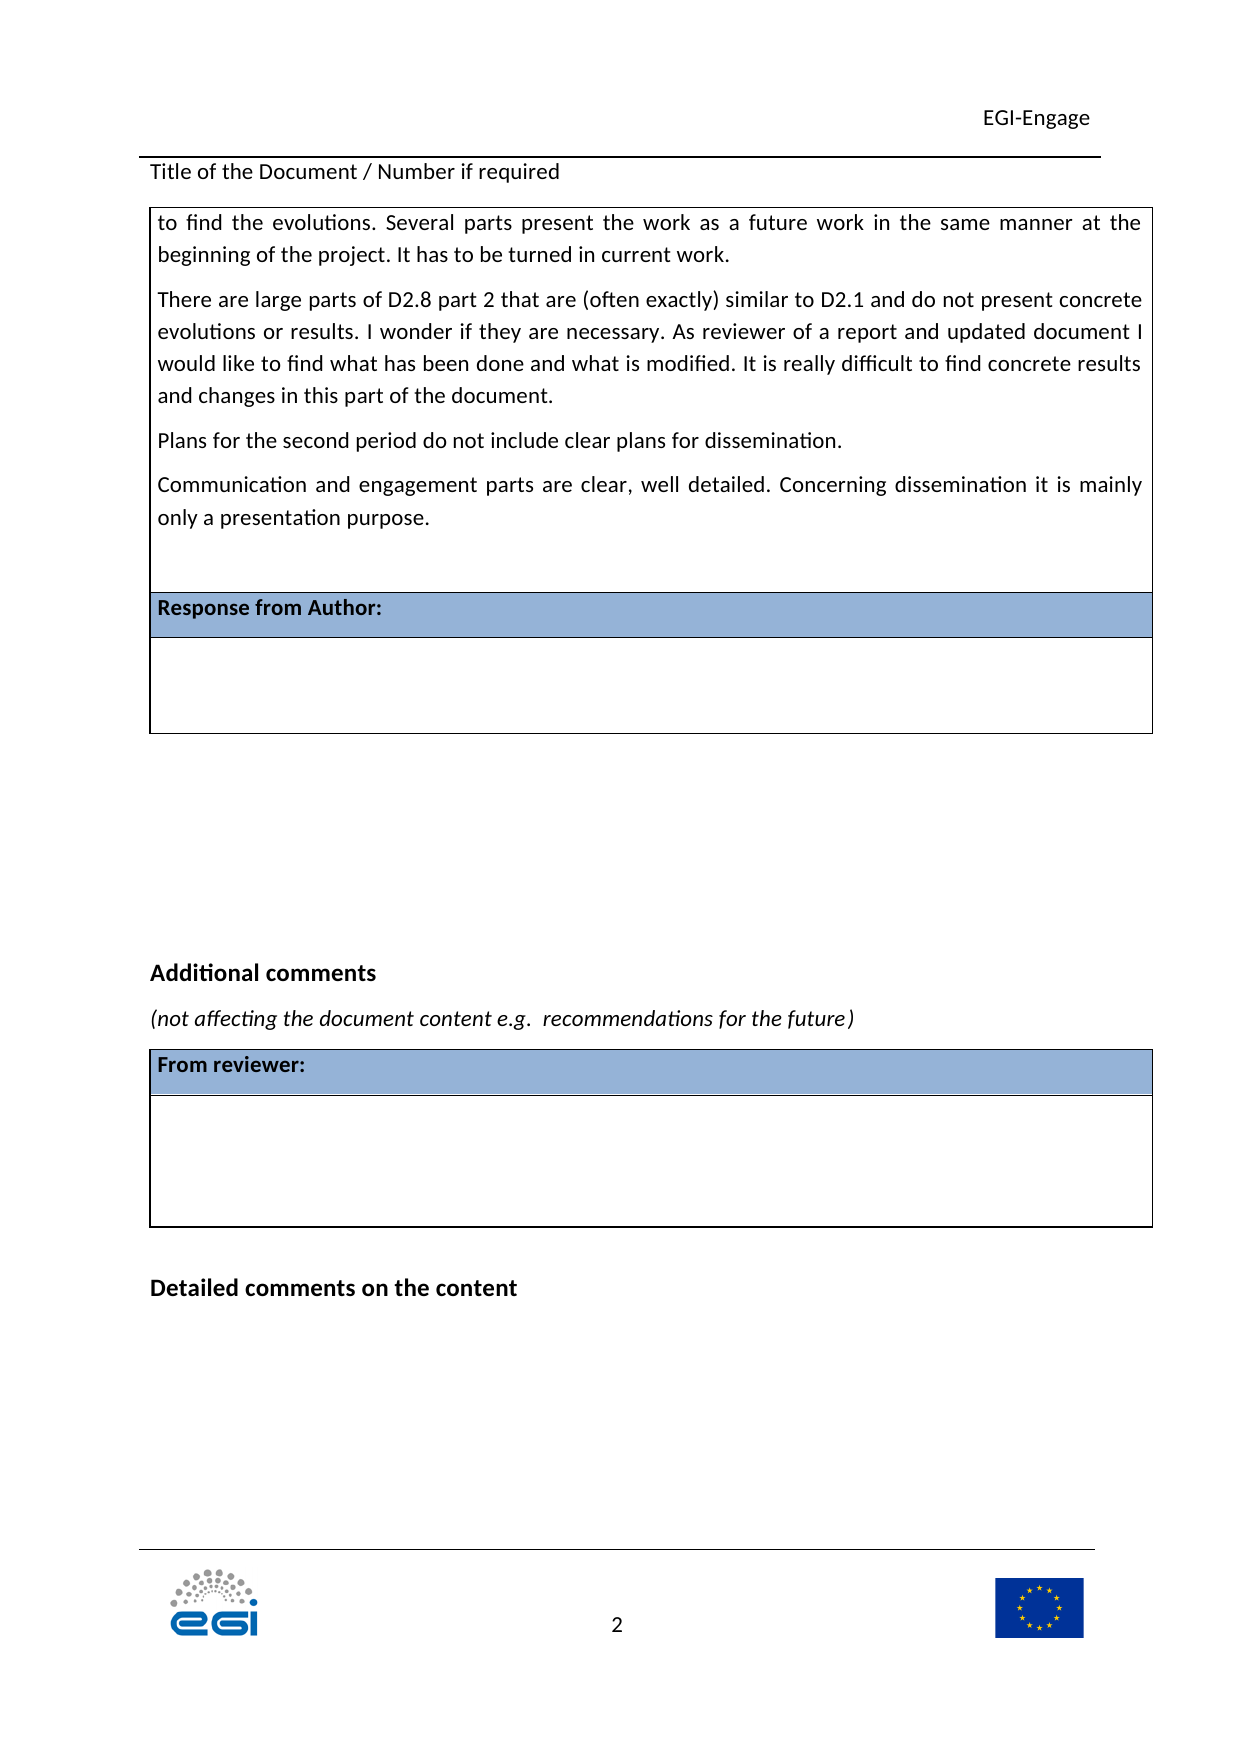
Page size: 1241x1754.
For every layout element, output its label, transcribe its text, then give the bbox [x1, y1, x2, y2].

table_header From reviewer: [151, 1050, 1152, 1094]
table_cell [151, 638, 1152, 732]
text Detailed comments on the content [150, 1272, 1090, 1303]
text Additional comments [150, 957, 1090, 987]
picture [150, 1567, 276, 1638]
picture [995, 1578, 1084, 1638]
text (not affecting the document content e.g. recommendations for the future) [150, 1004, 1090, 1032]
table_cell Response from Author: [151, 593, 1152, 637]
table_cell [151, 1096, 1152, 1226]
